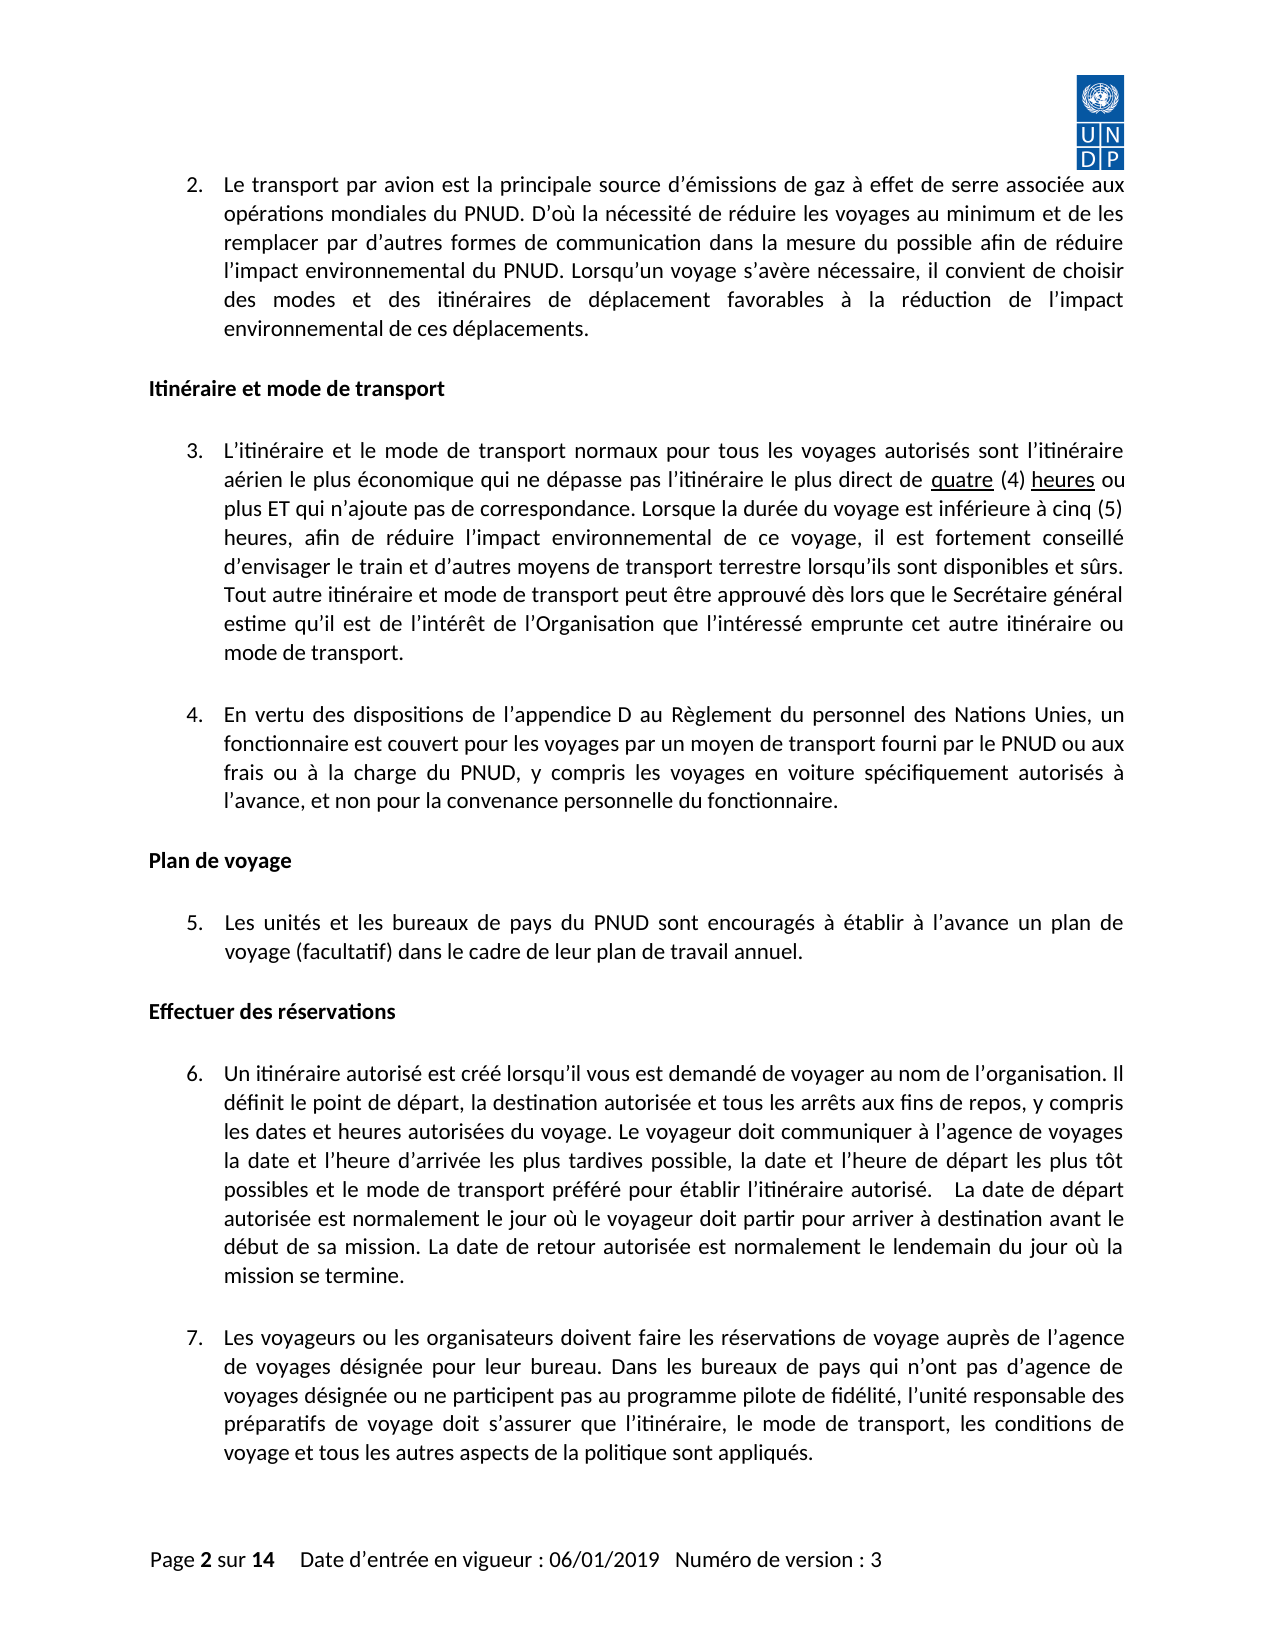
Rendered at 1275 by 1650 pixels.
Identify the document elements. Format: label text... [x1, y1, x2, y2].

list Un itinéraire autorisé est créé lorsqu’il vous est demandé de voyager au nom de l’organisation. Il définit le point de départ, la destination autorisée et tous les arrêts aux fins de repos, y compris les dates et heures autorisées du voyage. Le voyageur doit communiquer à l’agence de voyages la date et l’heure d’arrivée les plus tardives possible, la date et l’heure de départ les plus tôt possibles et le mode de transport préféré pour établir l’itinéraire autorisé. La date de départ autorisée est normalement le jour où le voyageur doit partir pour arriver à destination avant le début de sa mission. La date de retour autorisée est normalement le lendemain du jour où la mission se termine. [186, 1059, 1126, 1289]
text 5. Les unités et les bureaux de pays du PNUD sont encouragés à établir à l’avance un plan de voyage (facultatif) dans le cadre de leur plan de travail annuel. [186, 908, 1126, 965]
list L’itinéraire et le mode de transport normaux pour tous les voyages autorisés sont l’itinéraire aérien le plus économique qui ne dépasse pas l’itinéraire le plus direct de quatre (4) heures ou plus ET qui n’ajoute pas de correspondance. Lorsque la durée du voyage est inférieure à cinq (5) heures, afin de réduire l’impact environnemental de ce voyage, il est fortement conseillé d’envisager le train et d’autres moyens de transport terrestre lorsqu’ils sont disponibles et sûrs. Tout autre itinéraire et mode de transport peut être approuvé dès lors que le Secrétaire général estime qu’il est de l’intérêt de l’Organisation que l’intéressé emprunte cet autre itinéraire ou mode de transport. [186, 436, 1126, 666]
list En vertu des dispositions de l’appendice D au Règlement du personnel des Nations Unies, un fonctionnaire est couvert pour les voyages par un moyen de transport fourni par le PNUD ou aux frais ou à la charge du PNUD, y compris les voyages en voiture spécifiquement autorisés à l’avance, et non pour la convenance personnelle du fonctionnaire. [186, 700, 1126, 814]
subtitle Effectuer des réservations [148, 997, 1126, 1025]
picture [1075, 75, 1126, 170]
subtitle Itinéraire et mode de transport [148, 374, 1126, 402]
list Le transport par avion est la principale source d’émissions de gaz à effet de serre associée aux opérations mondiales du PNUD. D’où la nécessité de réduire les voyages au minimum et de les remplacer par d’autres formes de communication dans la mesure du possible afin de réduire l’impact environnemental du PNUD. Lorsqu’un voyage s’avère nécessaire, il convient de choisir des modes et des itinéraires de déplacement favorables à la réduction de l’impact environnemental de ces déplacements. [186, 170, 1126, 342]
subtitle Plan de voyage [148, 846, 1126, 874]
